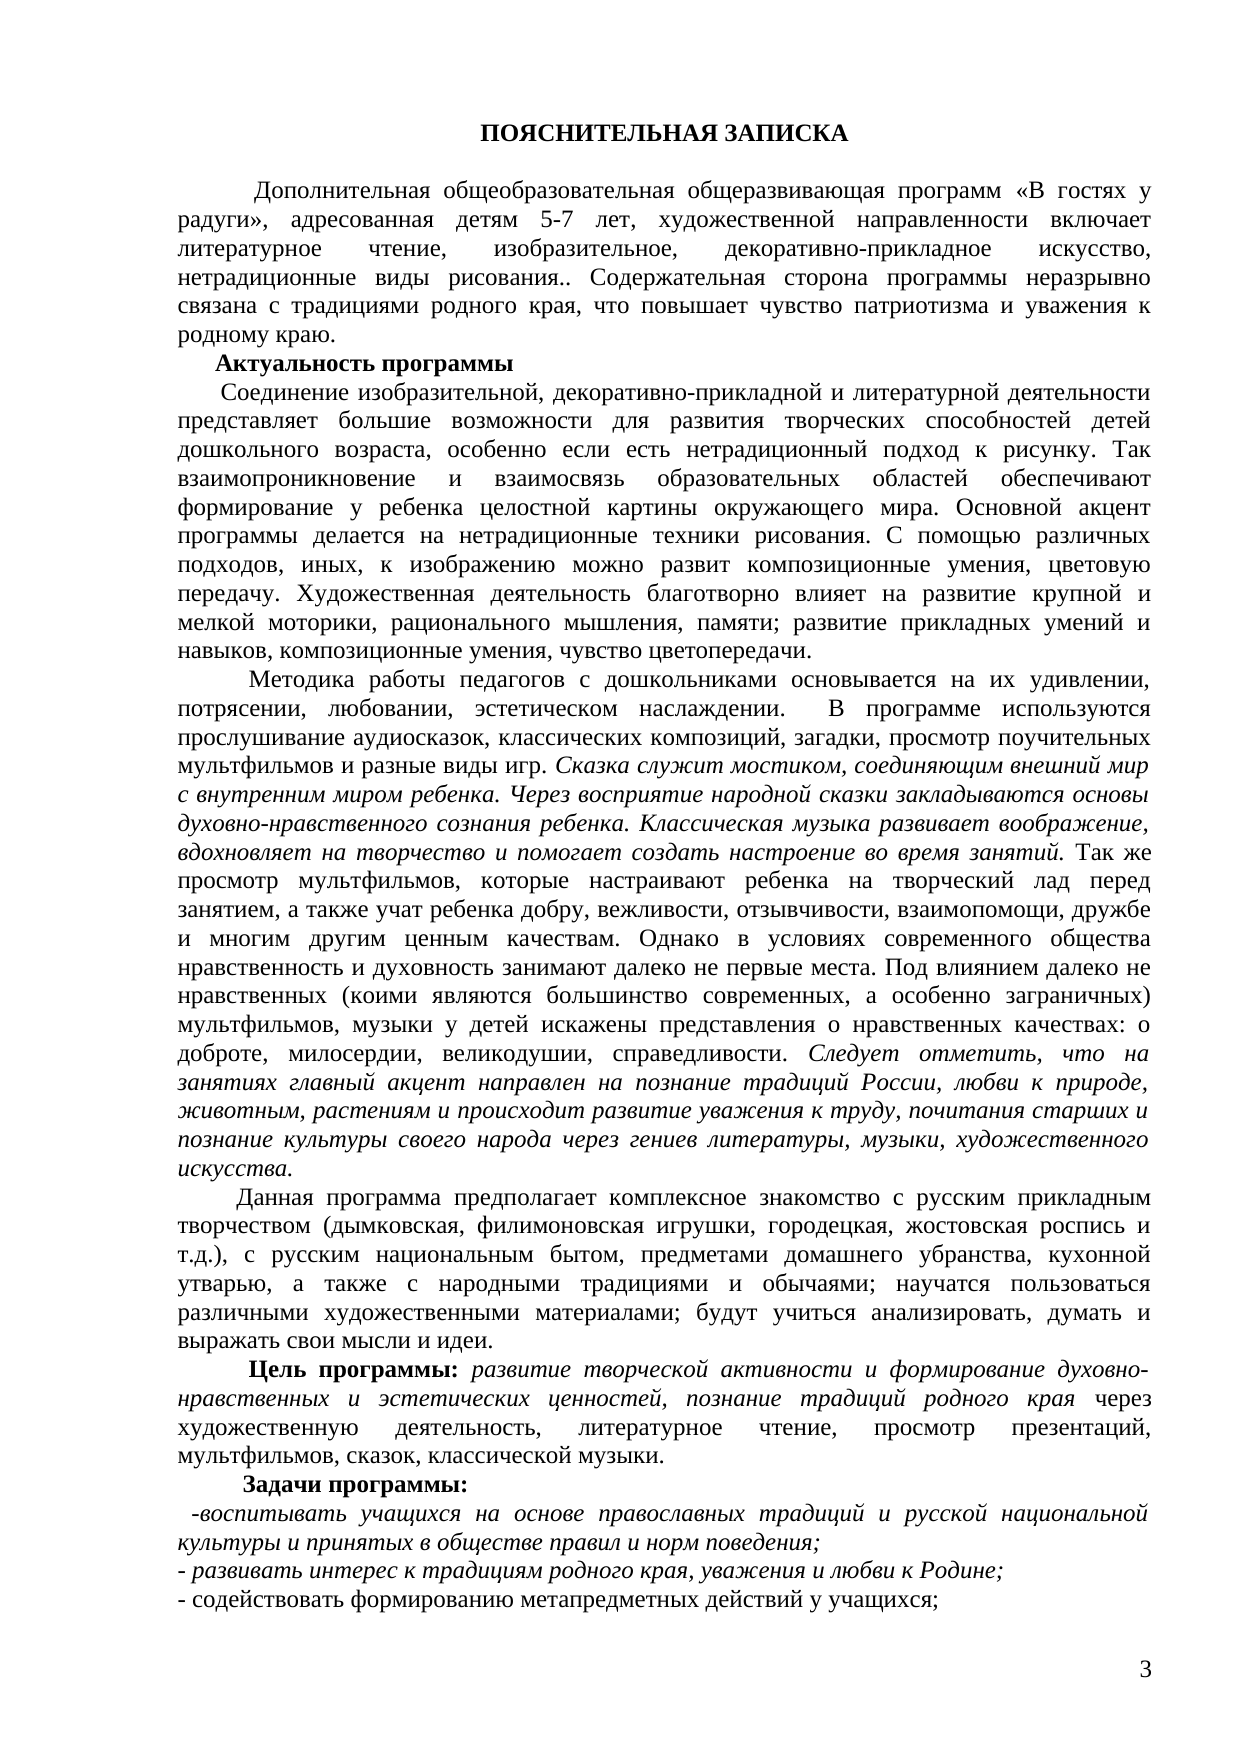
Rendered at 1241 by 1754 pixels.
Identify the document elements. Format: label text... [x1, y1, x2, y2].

text Задачи программы: [177, 1469, 1152, 1498]
text - содействовать формированию метапредметных действий у учащихся; [177, 1584, 1152, 1613]
list Актуальность программы [177, 348, 1152, 377]
text Данная программа предполагает комплексное знакомство с русским прикладным творчеством (дымковская, филимоновская игрушки, городецкая, жостовская роспись и т.д.), с русским национальным бытом, предметами домашнего убранства, кухонной утварью, а также с народными традициями и обычаями; научатся пользоваться различными художественными материалами; будут учиться анализировать, думать и выражать свои мысли и идеи. [177, 1182, 1152, 1354]
text ПОЯСНИТЕЛЬНАЯ ЗАПИСКА [177, 118, 1152, 147]
text - развивать интерес к традициям родного края, уважения и любви к Родине; [177, 1556, 1152, 1584]
text Дополнительная общеобразовательная общеразвивающая программ «В гостях у радуги», адресованная детям 5-7 лет, художественной направленности включает литературное чтение, изобразительное, декоративно-прикладное искусство, нетрадиционные виды рисования.. Содержательная сторона программы неразрывно связана с традициями родного края, что повышает чувство патриотизма и уважения к родному краю. [177, 176, 1152, 348]
text Соединение изобразительной, декоративно-прикладной и литературной деятельности представляет большие возможности для развития творческих способностей детей дошкольного возраста, особенно если есть нетрадиционный подход к рисунку. Так взаимопроникновение и взаимосвязь образовательных областей обеспечивают формирование у ребенка целостной картины окружающего мира. Основной акцент программы делается на нетрадиционные техники рисования. С помощью различных подходов, иных, к изображению можно развит композиционные умения, цветовую передачу. Художественная деятельность благотворно влияет на развитие крупной и мелкой моторики, рационального мышления, памяти; развитие прикладных умений и навыков, композиционные умения, чувство цветопередачи. [177, 377, 1152, 664]
text Методика работы педагогов с дошкольниками основывается на их удивлении, потрясении, любовании, эстетическом наслаждении. В программе используются прослушивание аудиосказок, классических композиций, загадки, просмотр поучительных мультфильмов и разные виды игр. Сказка служит мостиком, соединяющим внешний мир с внутренним миром ребенка. Через восприятие народной сказки закладываются основы духовно-нравственного сознания ребенка. Классическая музыка развивает воображение, вдохновляет на творчество и помогает создать настроение во время занятий. Так же просмотр мультфильмов, которые настраивают ребенка на творческий лад перед занятием, а также учат ребенка добру, вежливости, отзывчивости, взаимопомощи, дружбе и многим другим ценным качествам. Однако в условиях современного общества нравственность и духовность занимают далеко не первые места. Под влиянием далеко не нравственных (коими являются большинство современных, а особенно заграничных) мультфильмов, музыки у детей искажены представления о нравственных качествах: о доброте, милосердии, великодушии, справедливости. Следует отметить, что на занятиях главный акцент направлен на познание традиций России, любви к природе, животным, растениям и происходит развитие уважения к труду, почитания старших и познание культуры своего народа через гениев литературы, музыки, художественного искусства. [177, 664, 1152, 1182]
text Цель программы: развитие творческой активности и формирование духовно-нравственных и эстетических ценностей, познание традиций родного края через художественную деятельность, литературное чтение, просмотр презентаций, мультфильмов, сказок, классической музыки. [177, 1354, 1152, 1469]
text -воспитывать учащихся на основе православных традиций и русской национальной культуры и принятых в обществе правил и норм поведения; [177, 1498, 1152, 1556]
